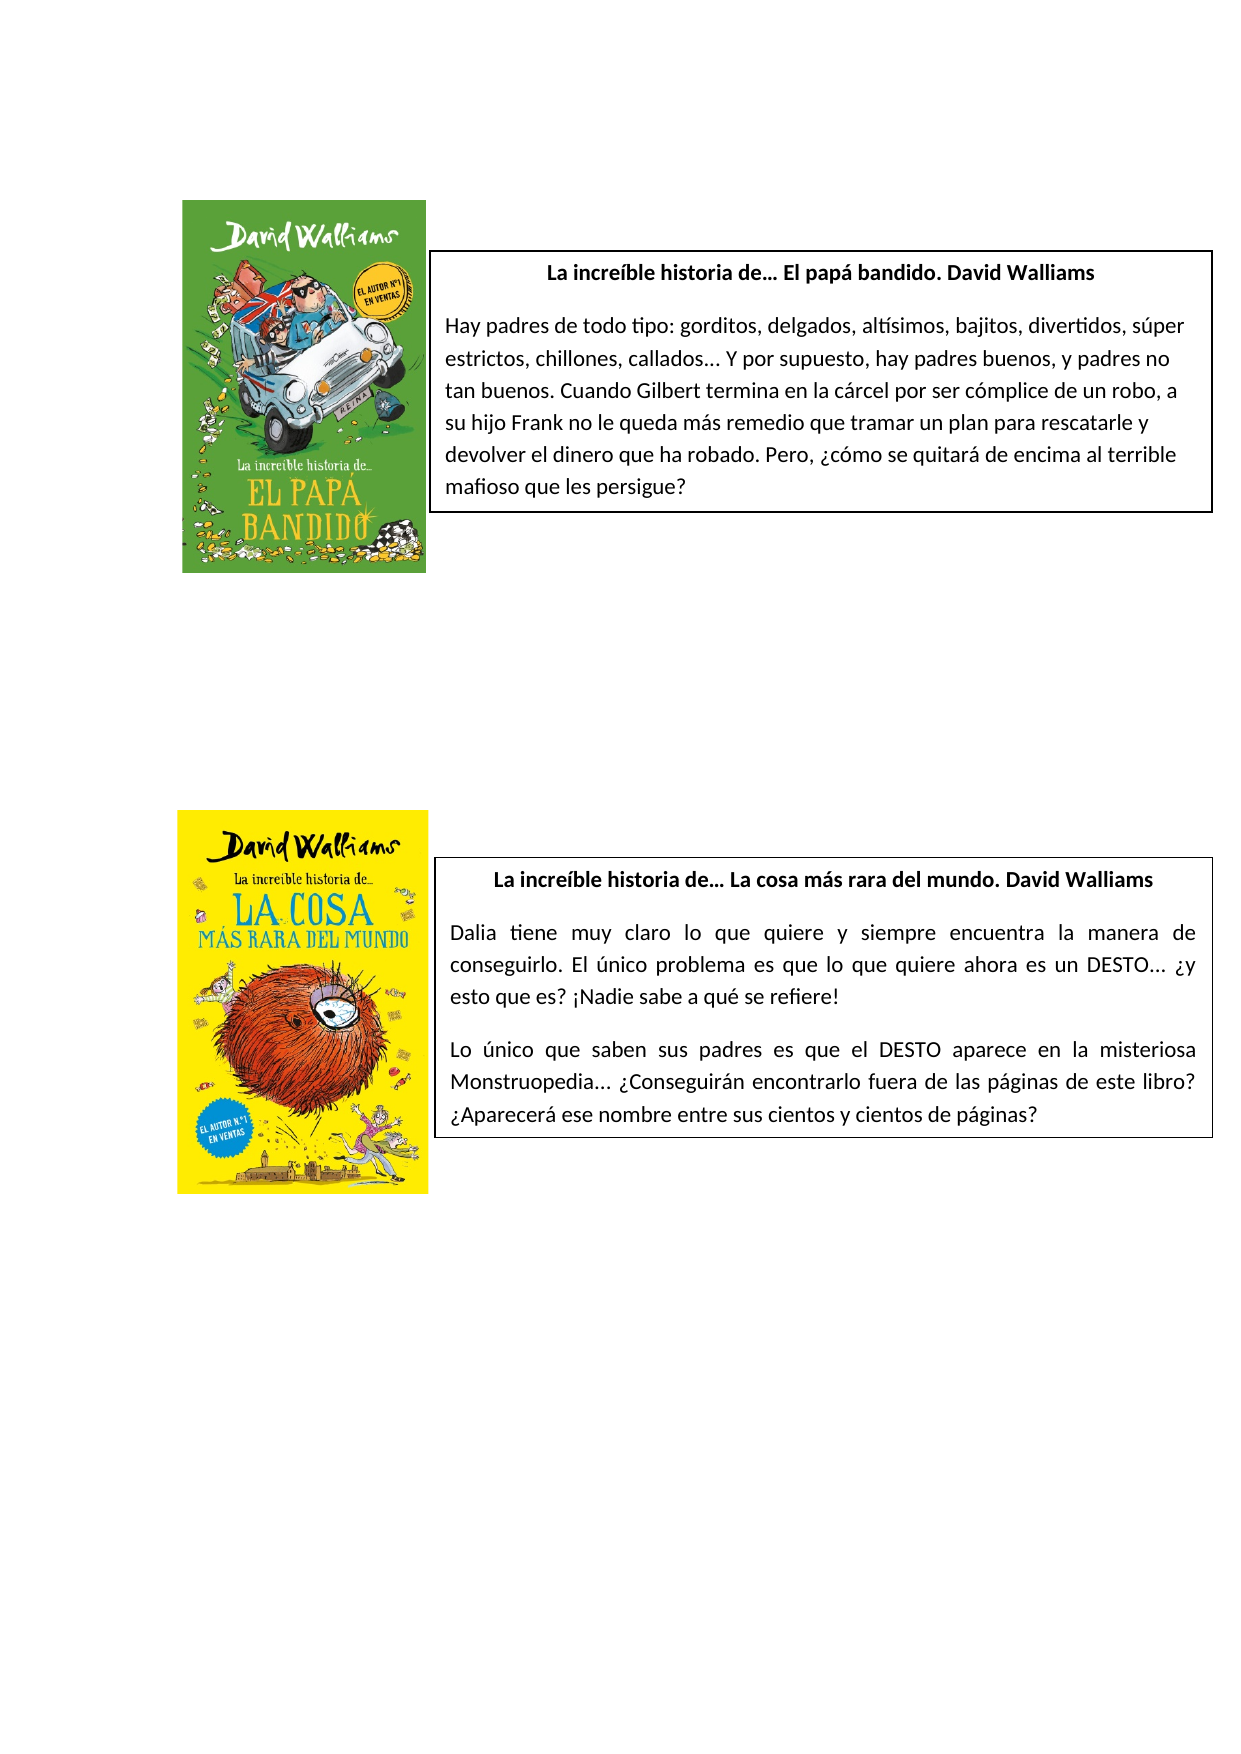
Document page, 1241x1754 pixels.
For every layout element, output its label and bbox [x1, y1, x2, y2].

picture [177, 810, 429, 1194]
picture [182, 200, 426, 573]
